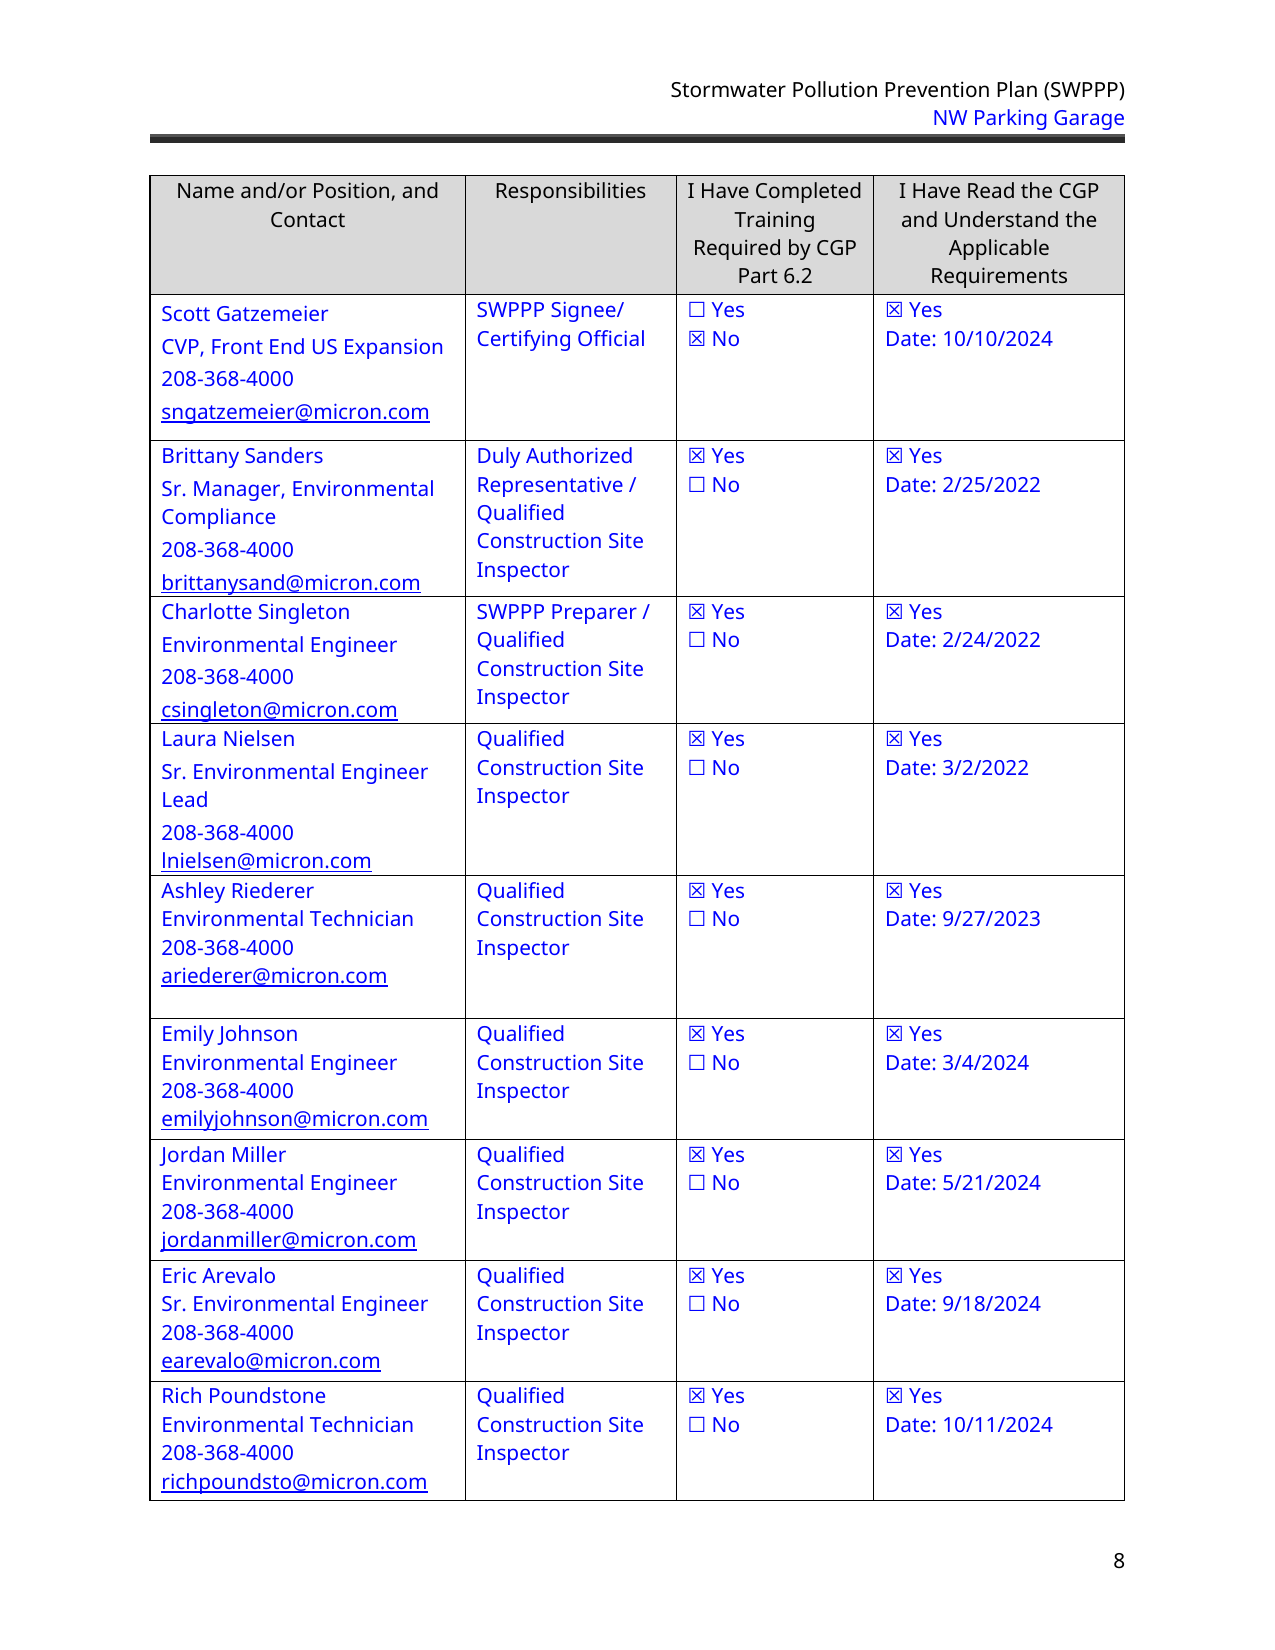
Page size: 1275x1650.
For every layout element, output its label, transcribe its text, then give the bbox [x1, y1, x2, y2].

table_cell Yes No [677, 441, 873, 596]
table_cell Scott Gatzemeier CVP, Front End US Expansion 208-368-4000 sngatzemeier@micron.com [151, 295, 465, 440]
table_cell Emily Johnson Environmental Engineer 208-368-4000 emilyjohnson@micron.com [151, 1019, 465, 1139]
table_header Name and/or Position, and Contact [151, 176, 465, 294]
table_cell Yes Date: [874, 1382, 1124, 1500]
table_cell Yes Date: [874, 724, 1124, 875]
table_cell Yes No [677, 1140, 873, 1260]
table_cell Charlotte Singleton Environmental Engineer 208-368-4000 csingleton@micron.com [151, 597, 465, 723]
table_cell Jordan Miller Environmental Engineer 208-368-4000 jordanmiller@micron.com [151, 1140, 465, 1260]
table_cell Yes No [677, 1019, 873, 1139]
table_cell SWPPP Signee/ Certifying Official [466, 295, 676, 440]
table_header I Have Read the CGP and Understand the Applicable Requirements [874, 176, 1124, 294]
table_cell Yes Date: [874, 1261, 1124, 1381]
table_cell Yes Date: [874, 597, 1124, 723]
table_cell Yes No [677, 1261, 873, 1381]
table_cell Yes Date: [874, 1140, 1124, 1260]
table_cell Yes No [677, 876, 873, 1018]
table_cell Yes No [677, 724, 873, 875]
table_cell SWPPP Preparer / Qualified Construction Site Inspector [466, 597, 676, 723]
table_cell Yes Date: [874, 441, 1124, 596]
table_cell Eric Arevalo Sr. Environmental Engineer 208-368-4000 earevalo@micron.com [151, 1261, 465, 1381]
table_cell Rich Poundstone Environmental Technician 208-368-4000 richpoundsto@micron.com [151, 1382, 465, 1500]
table_cell Yes Date: [874, 876, 1124, 1018]
table_cell Ashley Riederer Environmental Technician 208-368-4000 ariederer@micron.com [151, 876, 465, 1018]
table_cell Yes Date: [874, 1019, 1124, 1139]
table_cell Qualified Construction Site Inspector [466, 1382, 676, 1500]
table_cell Qualified Construction Site Inspector [466, 1019, 676, 1139]
table_cell Qualified Construction Site Inspector [466, 1261, 676, 1381]
table_cell Duly Authorized Representative / Qualified Construction Site Inspector [466, 441, 676, 596]
table_cell Brittany Sanders Sr. Manager, Environmental Compliance 208-368-4000 brittanysand@micron.com [151, 441, 465, 596]
table_cell Yes No [677, 295, 873, 440]
table_cell Qualified Construction Site Inspector [466, 876, 676, 1018]
table_cell Qualified Construction Site Inspector [466, 724, 676, 875]
table_cell Laura Nielsen Sr. Environmental Engineer Lead 208-368-4000 lnielsen@micron.com [151, 724, 465, 875]
table_cell Yes Date: [874, 295, 1124, 440]
table_cell Yes No [677, 1382, 873, 1500]
table_cell Qualified Construction Site Inspector [466, 1140, 676, 1260]
table_cell Yes No [677, 597, 873, 723]
table_header Responsibilities [466, 176, 676, 294]
table_header I Have Completed Training Required by CGP Part 6.2 [677, 176, 873, 294]
